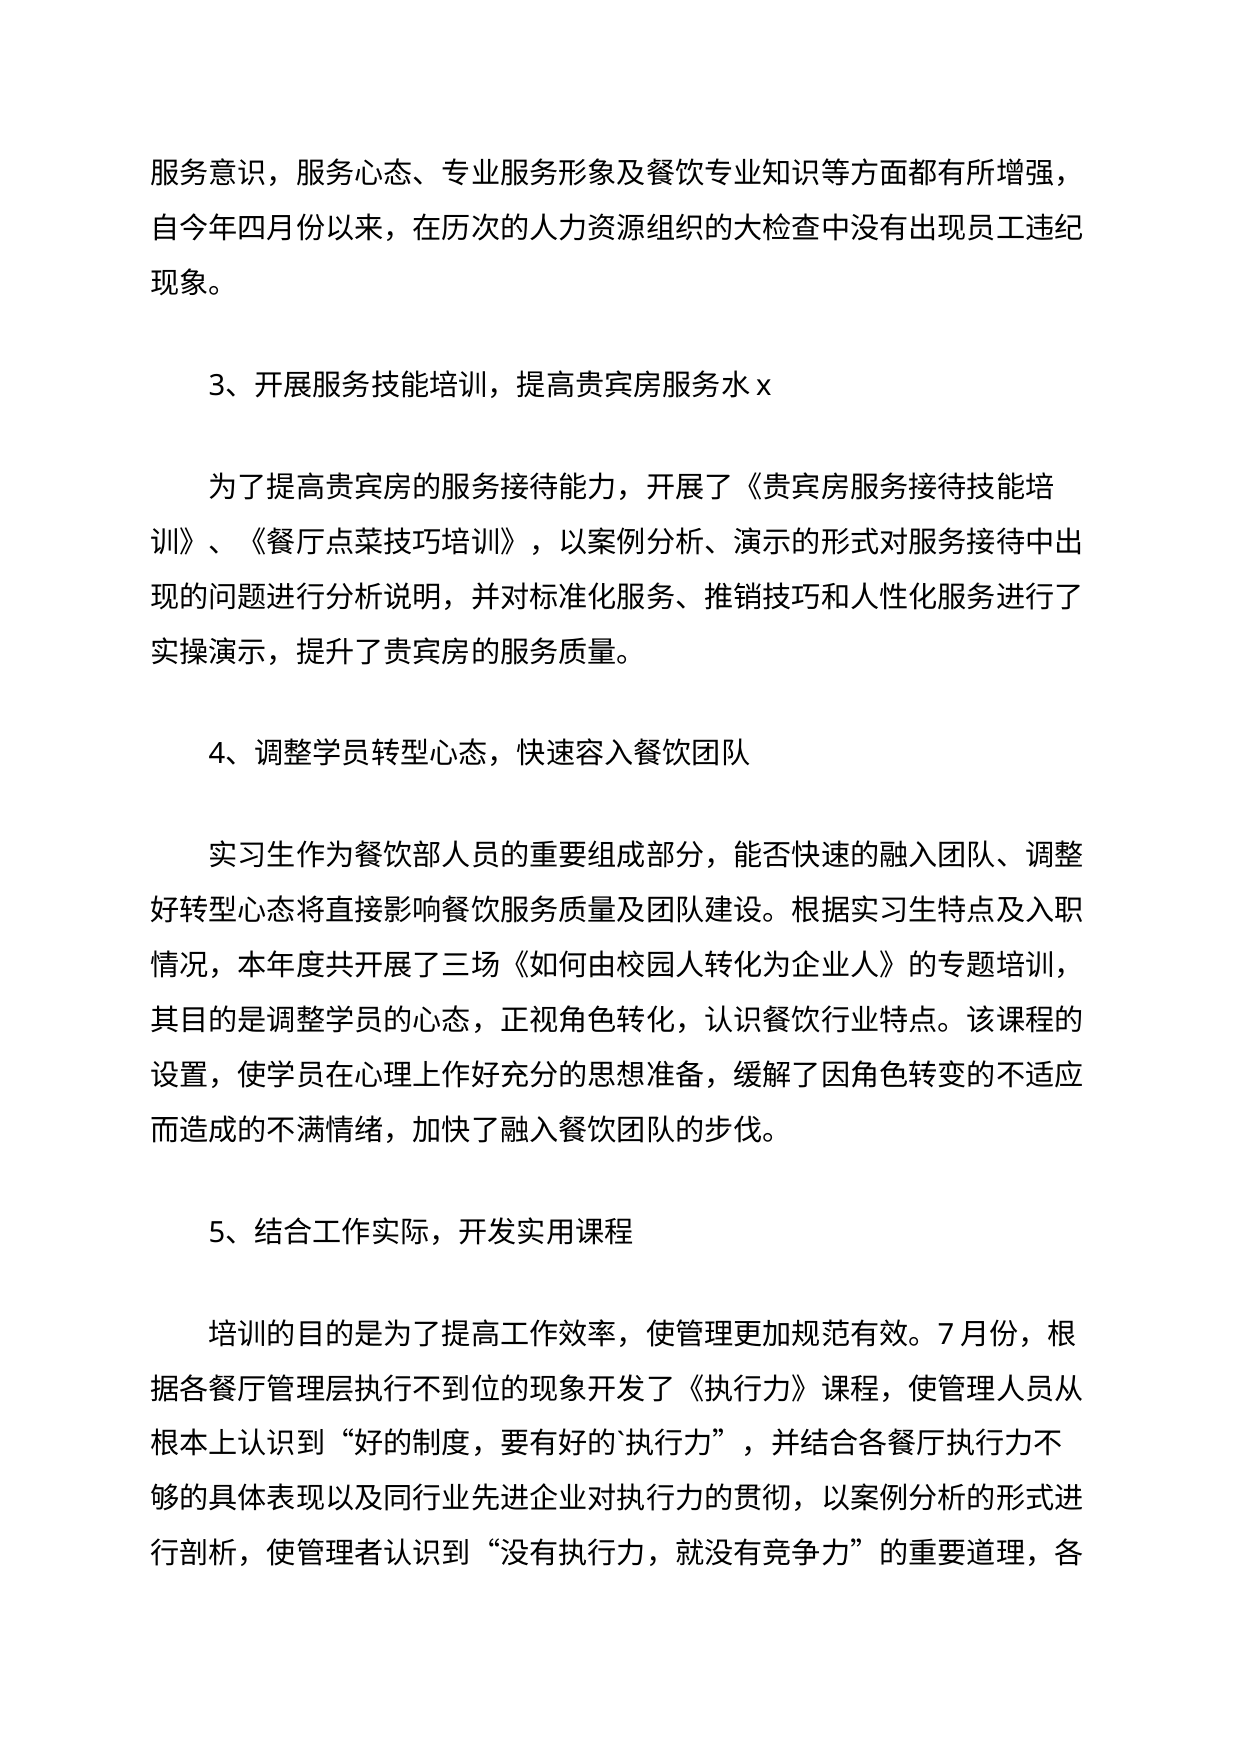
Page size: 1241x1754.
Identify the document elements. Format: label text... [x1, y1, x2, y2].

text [150, 150, 1090, 302]
text 为了提高贵宾房的服务接待能力，开展了《贵宾房服务接待技能培训》、《餐厅点菜技巧培训》，以案例分析、演示的形式对服务接待中出现的问题进行分析说明，并对标准化服务、推销技巧和人性化服务进行了实操演示，提升了贵宾房的服务质量。 [150, 463, 1090, 671]
text 3、开展服务技能培训，提高贵宾房服务水x [150, 362, 1090, 404]
text 实习生作为餐饮部人员的重要组成部分，能否快速的融入团队、调整好转型心态将直接影响餐饮服务质量及团队建设。根据实习生特点及入职情况，本年度共开展了三场《如何由校园人转化为企业人》的专题培训，其目的是调整学员的心态，正视角色转化，认识餐饮行业特点。该课程的设置，使学员在心理上作好充分的思想准备，缓解了因角色转变的不适应而造成的不满情绪，加快了融入餐饮团队的步伐。 [150, 832, 1090, 1149]
text 4、调整学员转型心态，快速容入餐饮团队 [150, 730, 1090, 772]
text 5、结合工作实际，开发实用课程 [150, 1208, 1090, 1251]
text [150, 1310, 1090, 1572]
